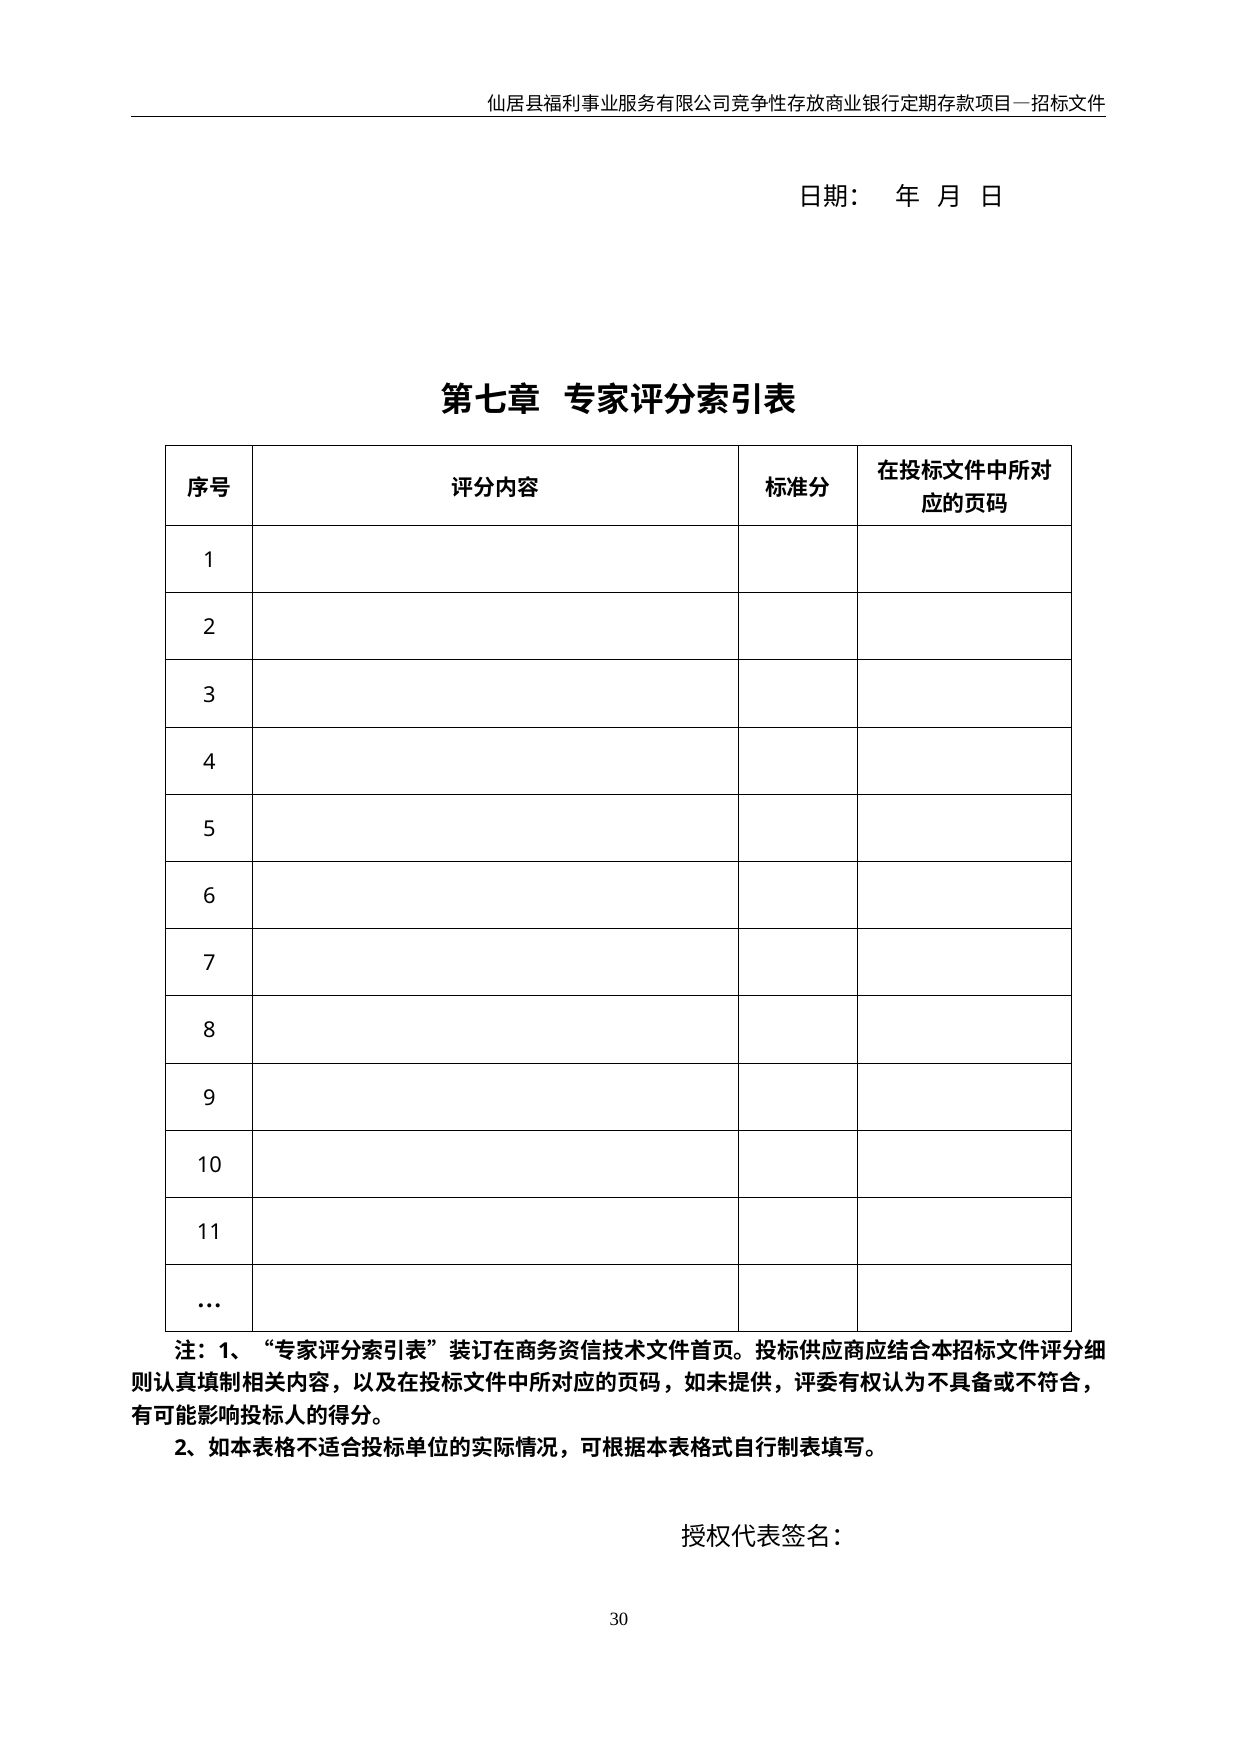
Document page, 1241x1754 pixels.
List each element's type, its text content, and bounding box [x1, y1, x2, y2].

table_cell [253, 929, 738, 995]
table_cell [739, 795, 857, 861]
table_cell [858, 929, 1071, 995]
table_header 评分内容 [253, 446, 738, 525]
table_cell [858, 526, 1071, 592]
table_cell [253, 1064, 738, 1130]
table_cell 11 [166, 1198, 252, 1264]
table_cell [739, 1064, 857, 1130]
table_cell 7 [166, 929, 252, 995]
table_cell [739, 1265, 857, 1331]
table_cell [858, 996, 1071, 1062]
table_cell [858, 1198, 1071, 1264]
table_cell 2 [166, 593, 252, 659]
text 授权代表签名： [131, 1505, 1106, 1555]
table_cell [858, 1265, 1071, 1331]
table_cell [253, 728, 738, 794]
table_cell 5 [166, 795, 252, 861]
table_cell 4 [166, 728, 252, 794]
table_header 在投标文件中所对应的页码 [858, 446, 1071, 525]
table_header 标准分 [739, 446, 857, 525]
table_cell 1 [166, 526, 252, 592]
table_cell [858, 862, 1071, 928]
table_cell [739, 996, 857, 1062]
text 2、如本表格不适合投标单位的实际情况，可根据本表格式自行制表填写。 [131, 1430, 1106, 1462]
table_cell [858, 728, 1071, 794]
text 第七章 专家评分索引表 [131, 364, 1106, 429]
table_cell [253, 795, 738, 861]
table_cell [739, 728, 857, 794]
text 注：1、“专家评分索引表”装订在商务资信技术文件首页。投标供应商应结合本招标文件评分细则认真填制相关内容，以及在投标文件中所对应的页码，如未提供，评委有权认为不具备或不符合，有可能影响投标人的得分。 [131, 1332, 1106, 1430]
table_cell [739, 526, 857, 592]
table_cell … [166, 1265, 252, 1331]
table_cell 3 [166, 660, 252, 727]
table_cell 6 [166, 862, 252, 928]
table_cell [739, 1131, 857, 1197]
table_cell [739, 593, 857, 659]
table_cell [253, 996, 738, 1062]
table_cell 9 [166, 1064, 252, 1130]
table_cell [858, 593, 1071, 659]
text 日期： 年 月 日 [318, 162, 1004, 227]
table_cell [858, 660, 1071, 727]
table_cell [253, 1265, 738, 1331]
table_cell [253, 526, 738, 592]
table_cell [739, 862, 857, 928]
table_cell [253, 1198, 738, 1264]
table_cell [739, 929, 857, 995]
table_cell [253, 862, 738, 928]
table_cell 10 [166, 1131, 252, 1197]
table_cell [858, 795, 1071, 861]
table_cell [253, 660, 738, 727]
table_cell [253, 1131, 738, 1197]
table_cell [739, 660, 857, 727]
table_cell [739, 1198, 857, 1264]
table_header 序号 [166, 446, 252, 525]
table_cell 8 [166, 996, 252, 1062]
table_cell [253, 593, 738, 659]
table_cell [858, 1131, 1071, 1197]
table_cell [858, 1064, 1071, 1130]
